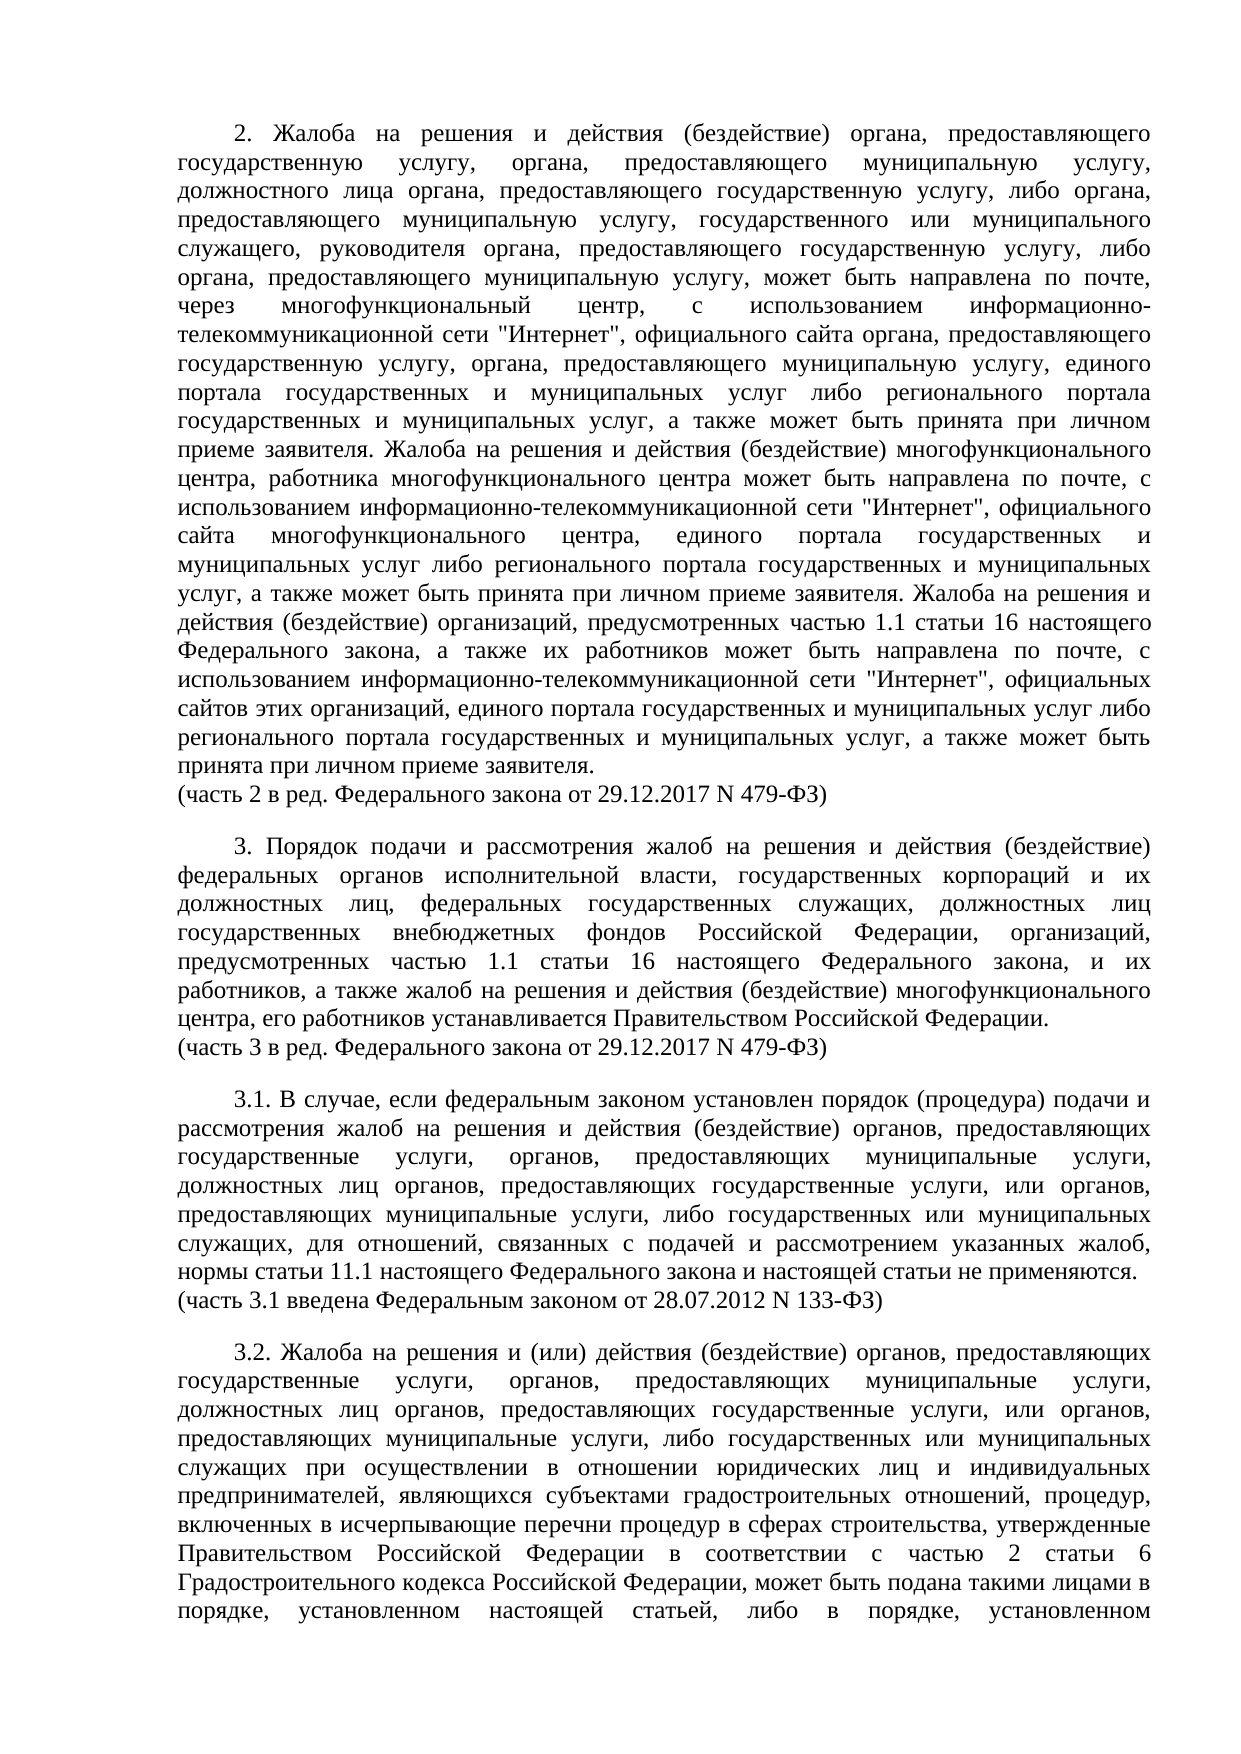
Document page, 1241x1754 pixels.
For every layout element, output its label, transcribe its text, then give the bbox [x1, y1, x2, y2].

text 2. Жалоба на решения и действия (бездействие) органа, предоставляющего государственную услугу, органа, предоставляющего муниципальную услугу, должностного лица органа, предоставляющего государственную услугу, либо органа, предоставляющего муниципальную услугу, государственного или муниципального служащего, руководителя органа, предоставляющего государственную услугу, либо органа, предоставляющего муниципальную услугу, может быть направлена по почте, через многофункциональный центр, с использованием информационно-телекоммуникационной сети "Интернет", официального сайта органа, предоставляющего государственную услугу, органа, предоставляющего муниципальную услугу, единого портала государственных и муниципальных услуг либо регионального портала государственных и муниципальных услуг, а также может быть принята при личном приеме заявителя. Жалоба на решения и действия (бездействие) многофункционального центра, работника многофункционального центра может быть направлена по почте, с использованием информационно-телекоммуникационной сети "Интернет", официального сайта многофункционального центра, единого портала государственных и муниципальных услуг либо регионального портала государственных и муниципальных услуг, а также может быть принята при личном приеме заявителя. Жалоба на решения и действия (бездействие) организаций, предусмотренных частью 1.1 статьи 16 настоящего Федерального закона, а также их работников может быть направлена по почте, с использованием информационно-телекоммуникационной сети "Интернет", официальных сайтов этих организаций, единого портала государственных и муниципальных услуг либо регионального портала государственных и муниципальных услуг, а также может быть принята при личном приеме заявителя. [177, 118, 1152, 779]
text 3.1. В случае, если федеральным законом установлен порядок (процедура) подачи и рассмотрения жалоб на решения и действия (бездействие) органов, предоставляющих государственные услуги, органов, предоставляющих муниципальные услуги, должностных лиц органов, предоставляющих государственные услуги, или органов, предоставляющих муниципальные услуги, либо государственных или муниципальных служащих, для отношений, связанных с подачей и рассмотрением указанных жалоб, нормы статьи 11.1 настоящего Федерального закона и настоящей статьи не применяются. [177, 1084, 1152, 1285]
text 3. Порядок подачи и рассмотрения жалоб на решения и действия (бездействие) федеральных органов исполнительной власти, государственных корпораций и их должностных лиц, федеральных государственных служащих, должностных лиц государственных внебюджетных фондов Российской Федерации, организаций, предусмотренных частью 1.1 статьи 16 настоящего Федерального закона, и их работников, а также жалоб на решения и действия (бездействие) многофункционального центра, его работников устанавливается Правительством Российской Федерации. [177, 831, 1152, 1032]
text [177, 1337, 1152, 1624]
text (часть 3 в ред. Федерального закона от 29.12.2017 N 479-ФЗ) [177, 1032, 1152, 1061]
text (часть 3.1 введена Федеральным законом от 28.07.2012 N 133-ФЗ) [177, 1285, 1152, 1314]
text (часть 2 в ред. Федерального закона от 29.12.2017 N 479-ФЗ) [177, 779, 1152, 808]
